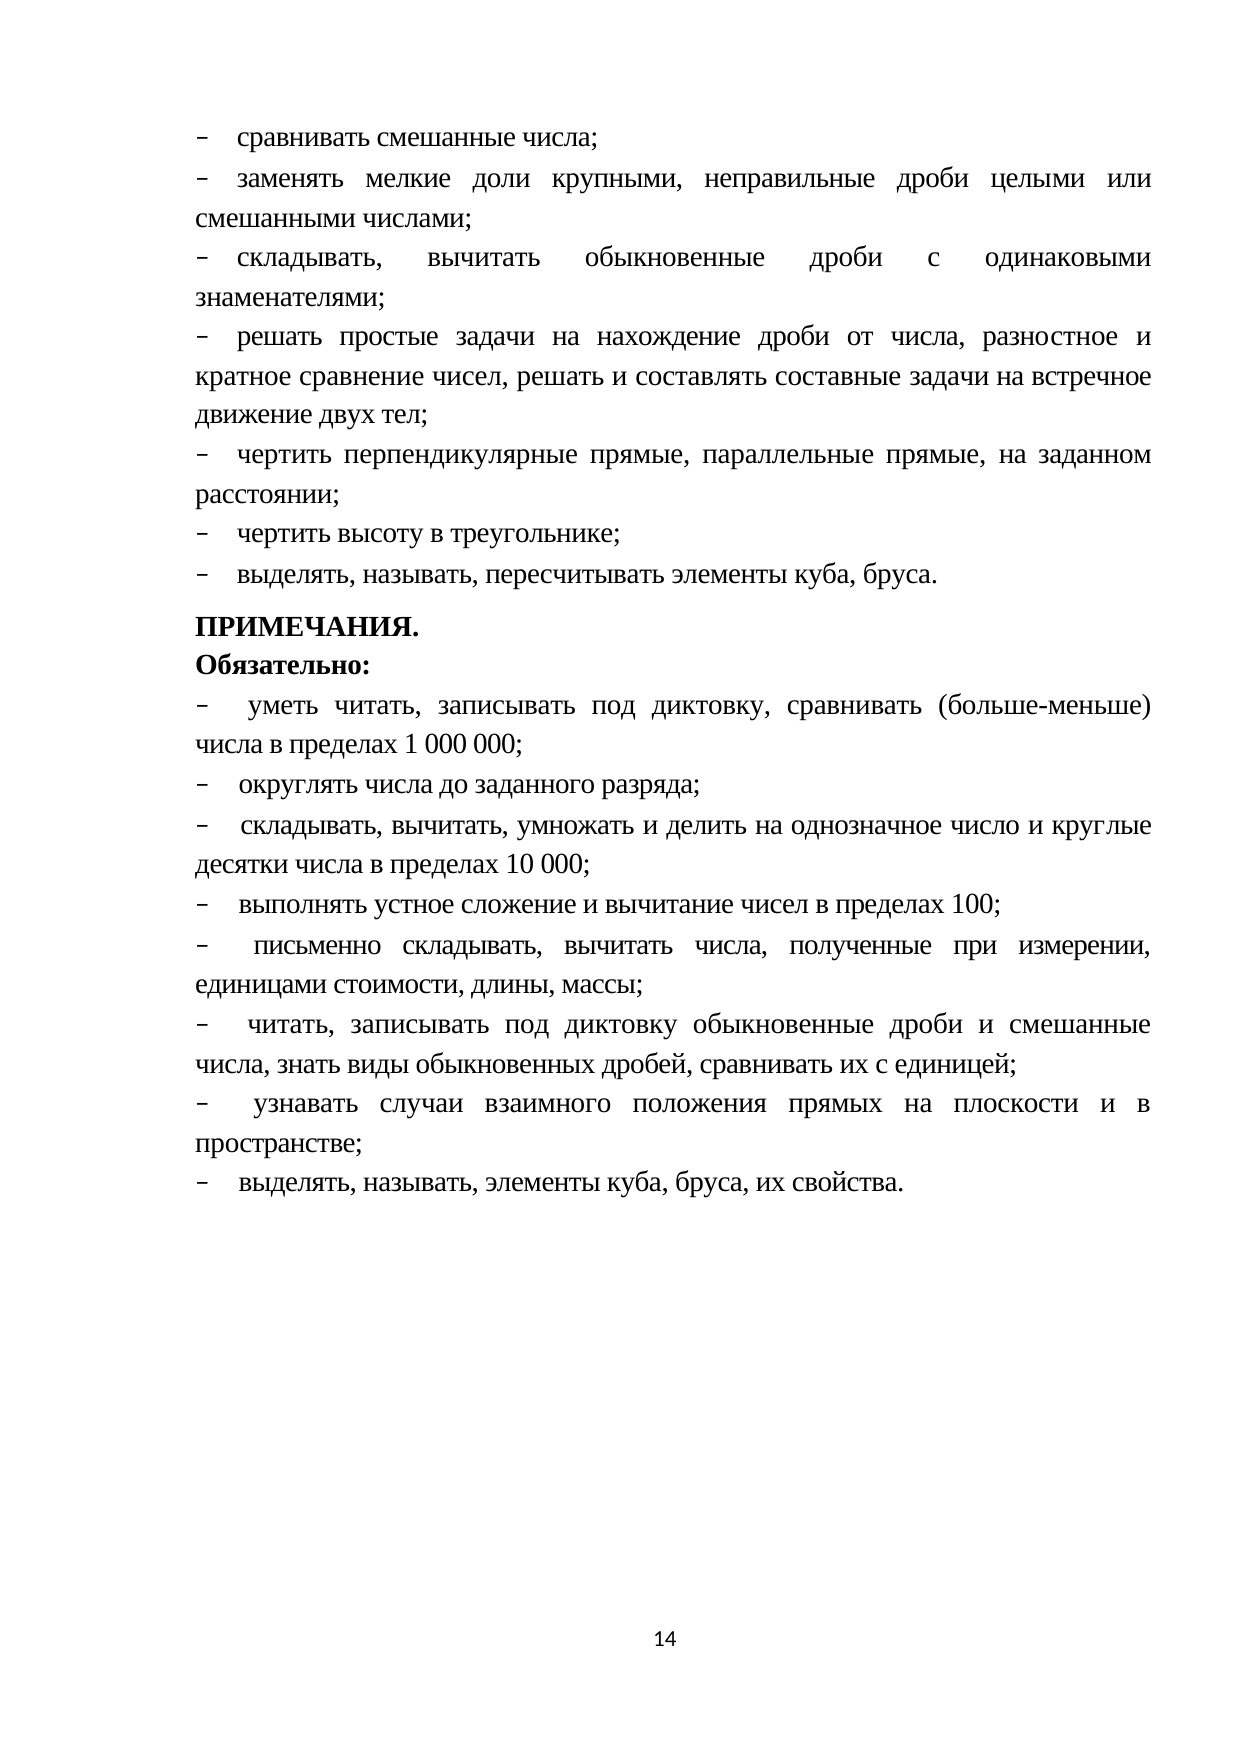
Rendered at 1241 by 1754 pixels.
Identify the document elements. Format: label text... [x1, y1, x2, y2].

list складывать, вычитать обыкновенные дроби с одинаковыми знаменателями; [195, 238, 1152, 312]
list решать простые задачи на нахождение дроби от числа, разностное и кратное сравнение чисел, решать и составлять составные задачи на встречное движение двух тел; [195, 317, 1152, 430]
list заменять мелкие доли крупными, неправильные дроби целыми или смешанными числами; [195, 159, 1152, 233]
list чертить высоту в треугольнике; [195, 514, 1152, 550]
list выделять, называть, пересчитывать элементы куба, бруса. [195, 555, 1152, 591]
list округлять числа до заданного разряда; [195, 765, 1152, 801]
list читать, записывать под диктовку обыкновенные дроби и смешанные числа, знать виды обыкновенных дробей, сравнивать их с единицей; [195, 1005, 1152, 1079]
list узнавать случаи взаимного положения прямых на плоскости и в пространстве; [195, 1084, 1152, 1158]
list сравнивать смешанные числа; [195, 118, 1152, 154]
list складывать, вычитать, умножать и делить на однозначное число и круглые десятки числа в пределах 10 000; [195, 806, 1152, 880]
list письменно складывать, вычитать числа, полученные при измерении, единицами стоимости, длины, массы; [195, 926, 1152, 1000]
list уметь читать, записывать под диктовку, сравнивать (больше-меньше) числа в пределах 1 000 000; [195, 686, 1152, 760]
list выполнять устное сложение и вычитание чисел в пределах 100; [195, 885, 1152, 921]
list выделять, называть, элементы куба, бруса, их свойства. [195, 1163, 1152, 1199]
text Обязательно: [195, 647, 1152, 681]
text ПРИМЕЧАНИЯ. [195, 609, 1152, 642]
list чертить перпендикулярные прямые, параллельные прямые, на заданном расстоянии; [195, 435, 1152, 509]
